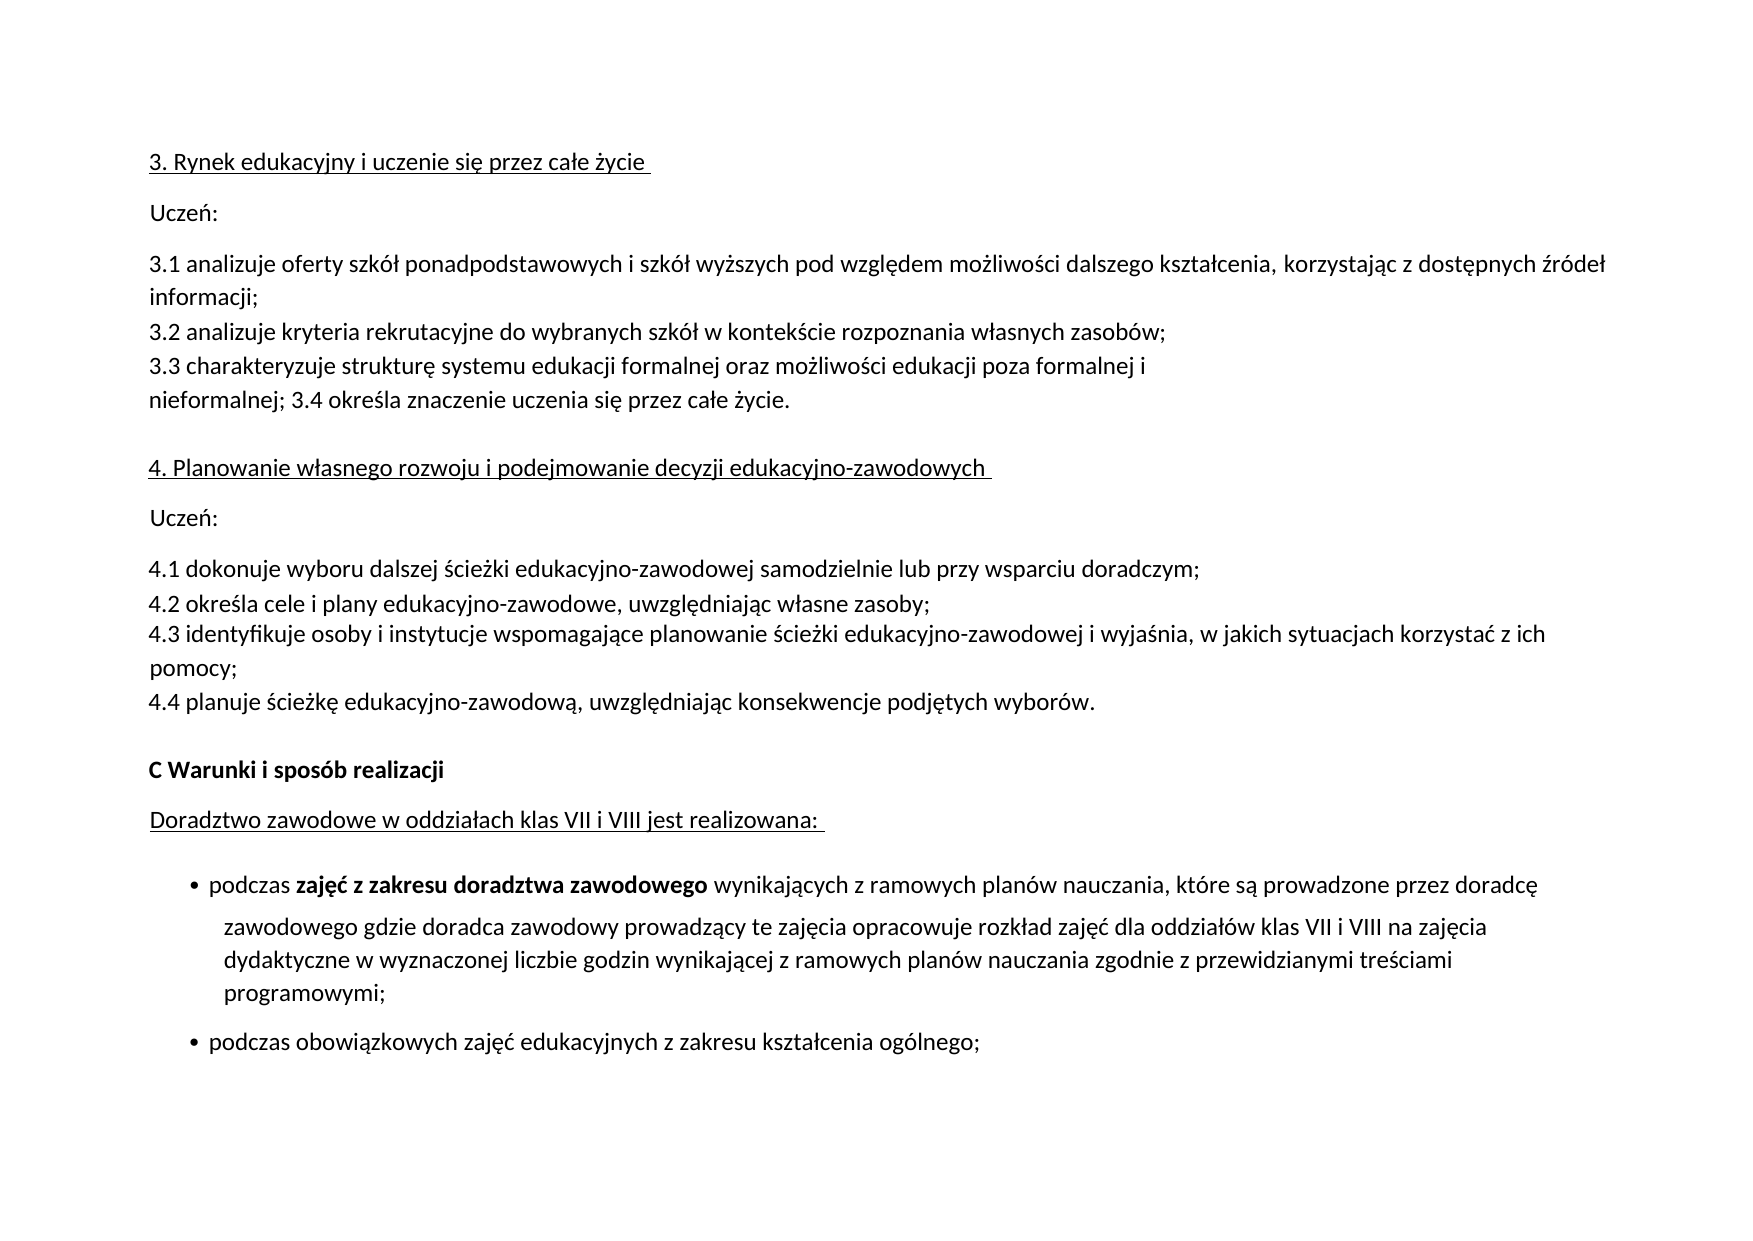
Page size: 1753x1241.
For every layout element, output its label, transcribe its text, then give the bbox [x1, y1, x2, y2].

text 3.1 analizuje oferty szkół ponadpodstawowych i szkół wyższych pod względem możliwości dalszego kształcenia, korzystając z dostępnych źródeł informacji; [149, 249, 1609, 312]
text Doradztwo zawodowe w oddziałach klas VII i VIII jest realizowana: [149, 805, 1614, 835]
text ∙ podczas obowiązkowych zajęć edukacyjnych z zakresu kształcenia ogólnego; [186, 1013, 1614, 1065]
text 4.4 planuje ścieżkę edukacyjno-zawodową, uwzględniając konsekwencje podjętych wyborów. [148, 687, 1614, 717]
text 4. Planowanie własnego rozwoju i podejmowanie decyzji edukacyjno-zawodowych [148, 452, 1614, 482]
text Uczeń: [149, 197, 1614, 228]
text 3.3 charakteryzuje strukturę systemu edukacji formalnej oraz możliwości edukacji poza formalnej i nieformalnej; 3.4 określa znaczenie uczenia się przez całe życie. [149, 350, 1287, 414]
text 3. Rynek edukacyjny i uczenie się przez całe życie [149, 146, 1614, 177]
text 4.3 identyfikuje osoby i instytucje wspomagające planowanie ścieżki edukacyjno-zawodowej i wyjaśnia, w jakich sytuacjach korzystać z ich pomocy; [148, 618, 1552, 682]
text ∙ podczas zajęć z zakresu doradztwa zawodowego wynikających z ramowych planów nauczania, które są prowadzone przez doradcę zawodowego gdzie doradca zawodowy prowadzący te zajęcia opracowuje rozkład zajęć dla oddziałów klas VII i VIII na zajęcia dydaktyczne w wyznaczonej liczbie godzin wynikającej z ramowych planów nauczania zgodnie z przewidzianymi treściami programowymi; [186, 857, 1555, 1008]
text 4.1 dokonuje wyboru dalszej ścieżki edukacyjno-zawodowej samodzielnie lub przy wsparciu doradczym; [148, 553, 1614, 584]
text 3.2 analizuje kryteria rekrutacyjne do wybranych szkół w kontekście rozpoznania własnych zasobów; [149, 316, 1614, 347]
text C Warunki i sposób realizacji [148, 754, 1614, 784]
text Uczeń: [149, 503, 1614, 533]
text 4.2 określa cele i plany edukacyjno-zawodowe, uwzględniając własne zasoby; [148, 588, 1614, 618]
